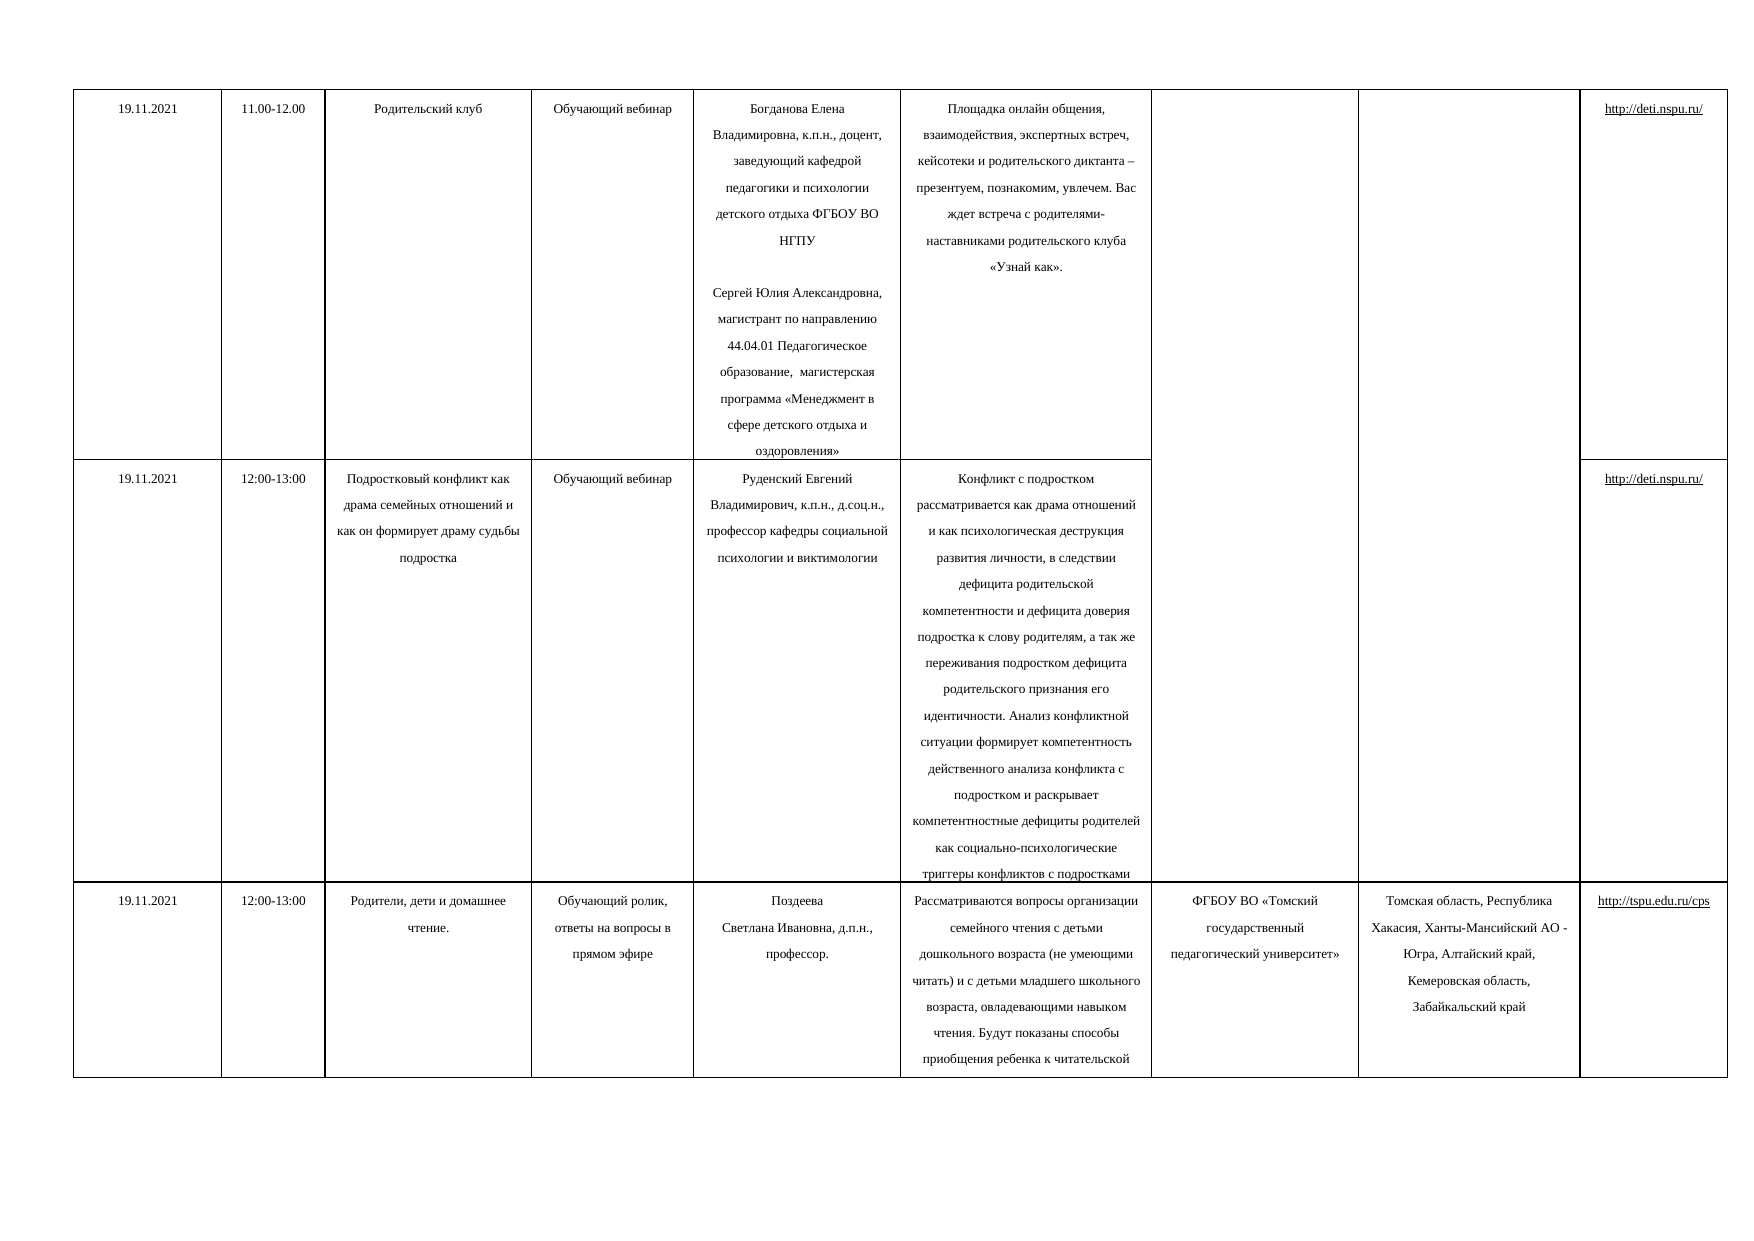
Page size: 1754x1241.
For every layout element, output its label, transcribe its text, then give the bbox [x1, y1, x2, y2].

table_cell http://deti.nspu.ru/ [1581, 460, 1727, 881]
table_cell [1152, 90, 1358, 881]
table_cell 12:00-13:00 [222, 883, 324, 1077]
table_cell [532, 883, 693, 1077]
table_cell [1359, 90, 1579, 881]
table_cell Подростковый конфликт как драма семейных отношений и как он формирует драму судьбы подростка [326, 460, 531, 881]
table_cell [1359, 883, 1579, 1077]
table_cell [326, 883, 531, 1077]
table_cell Родительский клуб [326, 90, 531, 459]
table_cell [1152, 883, 1358, 1077]
table_cell 19.11.2021 [74, 883, 221, 1077]
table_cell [694, 883, 900, 1077]
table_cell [901, 883, 1151, 1077]
table_cell 19.11.2021 [74, 90, 221, 459]
table_cell Богданова Елена Владимировна, к.п.н., доцент, заведующий кафедрой педагогики и психологии детского отдыха ФГБОУ ВО НГПУ Сергей Юлия Александровна, магистрант по направлению 44.04.01 Педагогическое образование, магистерская программа «Менеджмент в сфере детского отдыха и оздоровления» [694, 90, 900, 459]
table_cell 12:00-13:00 [222, 460, 324, 881]
table_cell Руденский Евгений Владимирович, к.п.н., д.соц.н., профессор кафедры социальной психологии и виктимологии [694, 460, 900, 881]
table_cell Обучающий вебинар [532, 90, 693, 459]
table_cell 11.00-12.00 [222, 90, 324, 459]
table_cell Площадка онлайн общения, взаимодействия, экспертных встреч, кейсотеки и родительского диктанта – презентуем, познакомим, увлечем. Вас ждет встреча с родителями- наставниками родительского клуба «Узнай как». [901, 90, 1151, 459]
table_cell Конфликт с подростком рассматривается как драма отношений и как психологическая деструкция развития личности, в следствии дефицита родительской компетентности и дефицита доверия подростка к слову родителям, а так же переживания подростком дефицита родительского признания его идентичности. Анализ конфликтной ситуации формирует компетентность действенного анализа конфликта с подростком и раскрывает компетентностные дефициты родителей как социально-психологические триггеры конфликтов с подростками [901, 460, 1151, 881]
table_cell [1581, 883, 1727, 1077]
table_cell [1581, 90, 1727, 459]
table_cell Обучающий вебинар [532, 460, 693, 881]
table_cell 19.11.2021 [74, 460, 221, 881]
